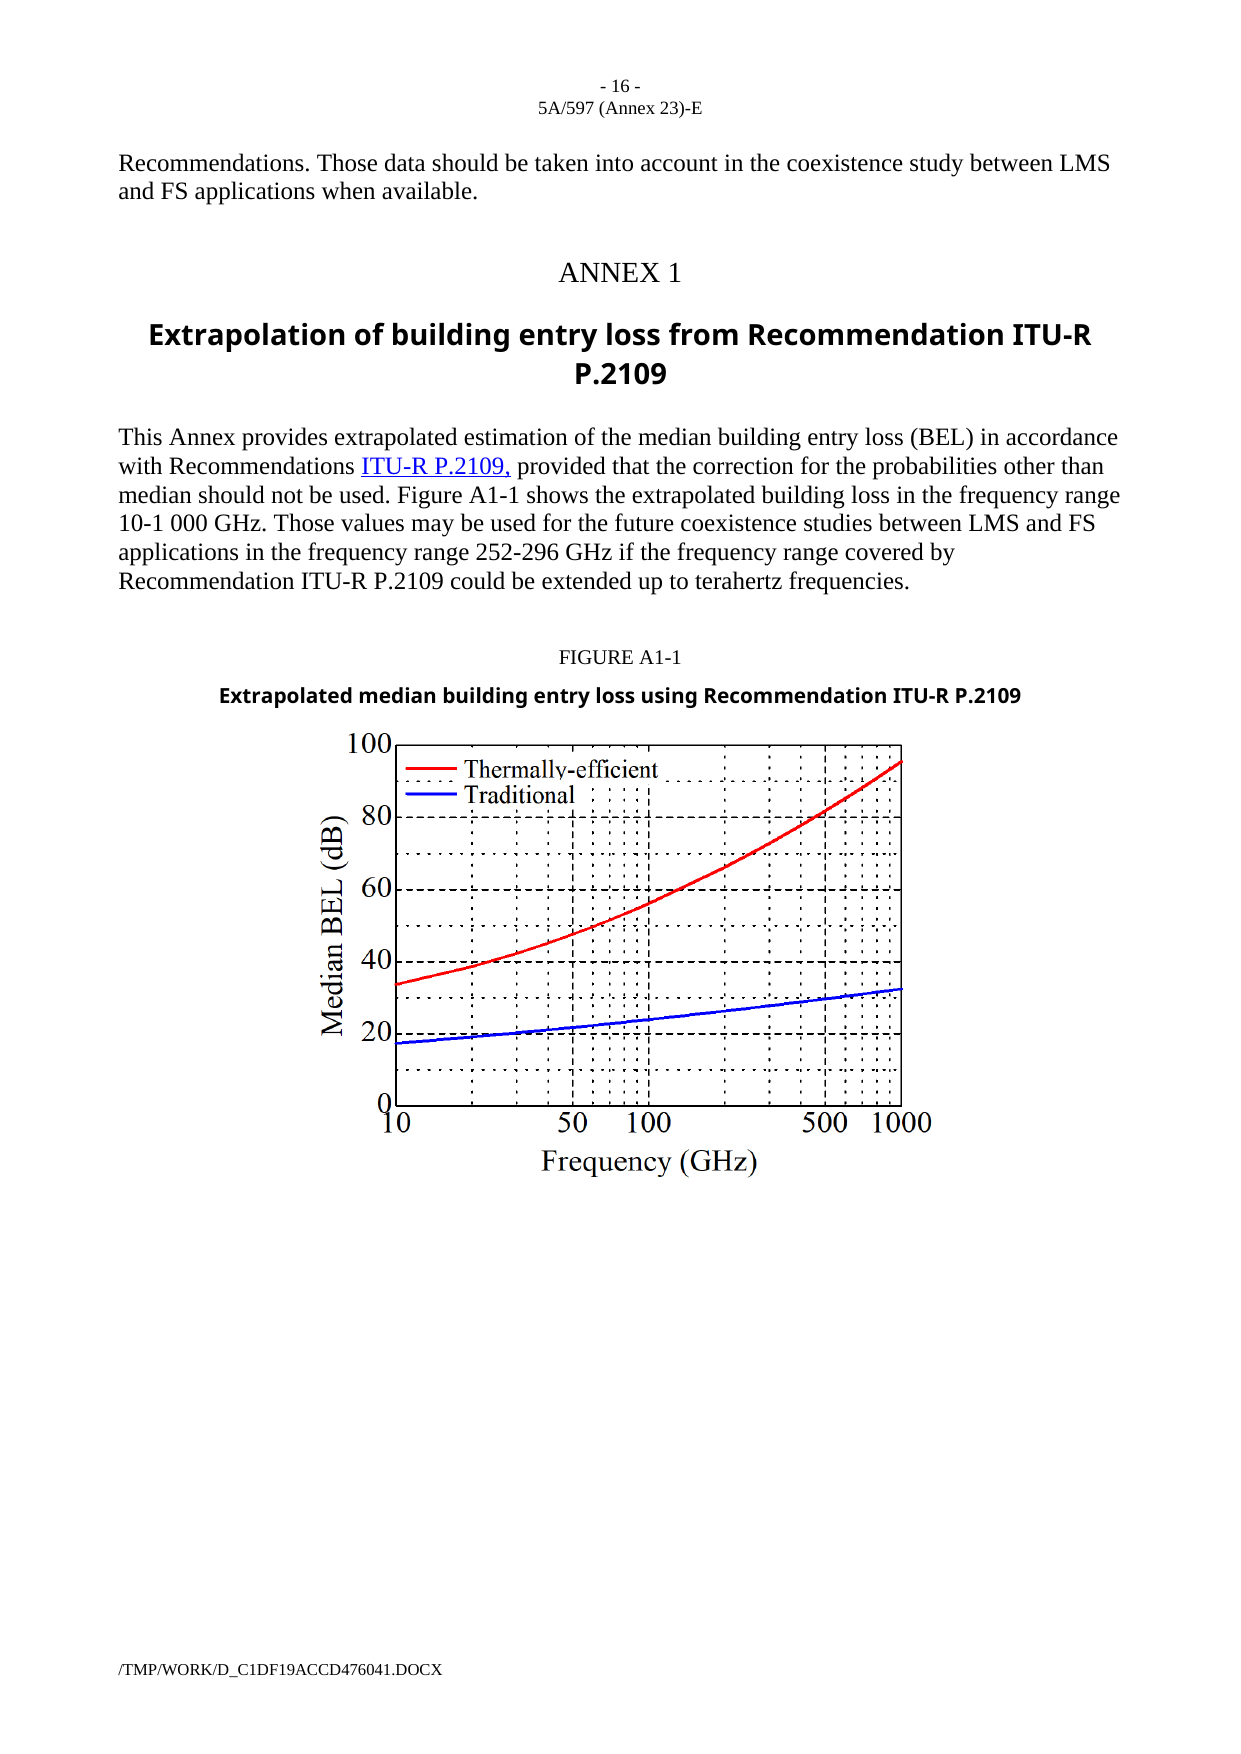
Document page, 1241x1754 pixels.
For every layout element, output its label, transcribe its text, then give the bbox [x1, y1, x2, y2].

title Extrapolation of building entry loss from Recommendation ITU-R P.2109 [118, 314, 1122, 393]
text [118, 148, 1122, 205]
title Extrapolated median building entry loss using Recommendation ITU-R P.2109 [118, 681, 1122, 710]
text This Annex provides extrapolated estimation of the median building entry loss (BEL) in accordance with Recommendations ITU-R P.2109, provided that the correction for the probabilities other than median should not be used. Figure A1-1 shows the extrapolated building loss in the frequency range 10-1 000 GHz. Those values may be used for the future coexistence studies between LMS and FS applications in the frequency range 252-296 GHz if the frequency range covered by Recommendation ITU-R P.2109 could be extended up to terahertz frequencies. [118, 422, 1122, 595]
text FIGURE A1-1 [118, 645, 1122, 669]
text Annex 1 [118, 255, 1122, 289]
